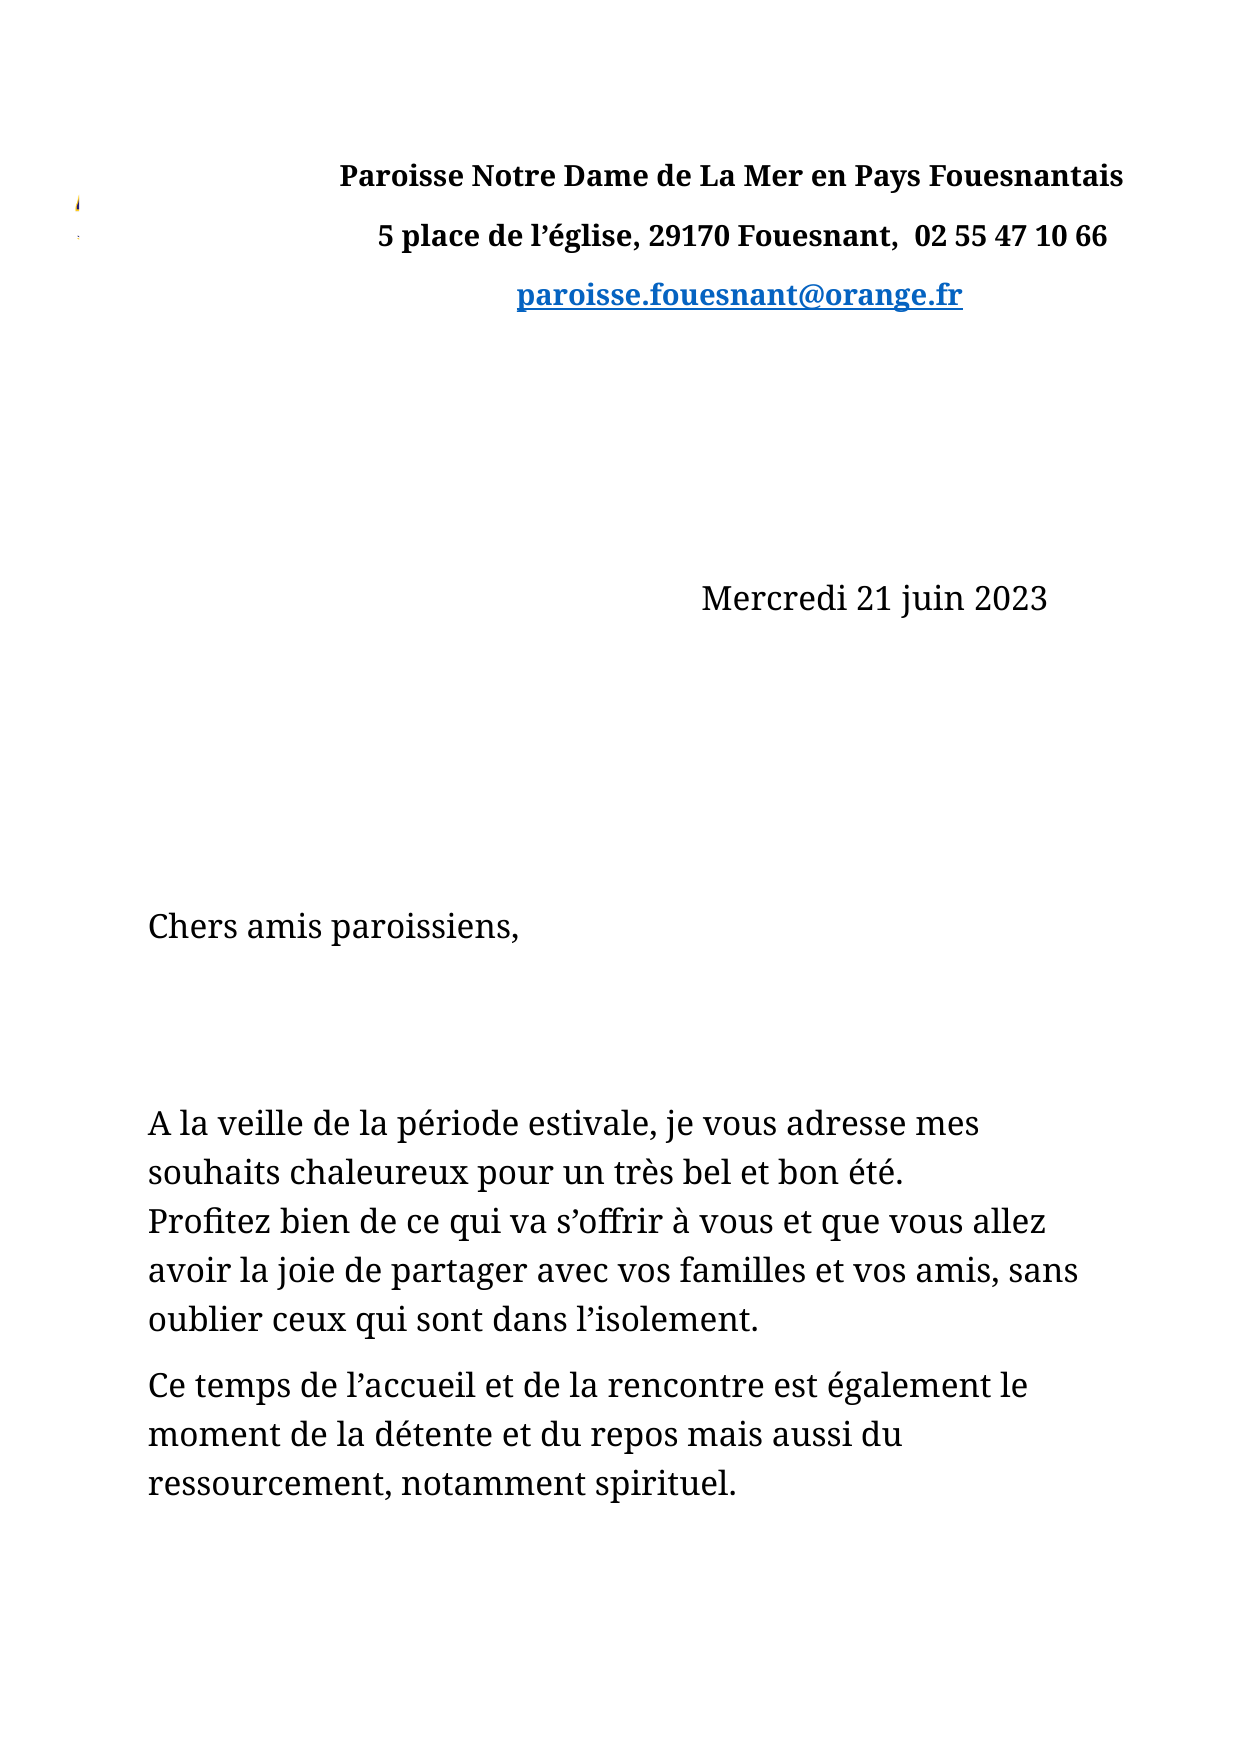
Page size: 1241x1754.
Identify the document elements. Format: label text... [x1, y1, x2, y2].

text Ce temps de l’accueil et de la rencontre est également le moment de la détente et du repos mais aussi du ressourcement, notamment spirituel. [148, 1361, 1093, 1505]
text Chers amis paroissiens, [148, 903, 1093, 948]
text Mercredi 21 juin 2023 [148, 575, 1093, 620]
picture [74, 179, 80, 267]
text A la veille de la période estivale, je vous adresse mes souhaits chaleureux pour un très bel et bon été. Profitez bien de ce qui va s’offrir à vous et que vous allez avoir la joie de partager avec vos familles et vos amis, sans oublier ceux qui sont dans l’isolement. [148, 1100, 1093, 1341]
